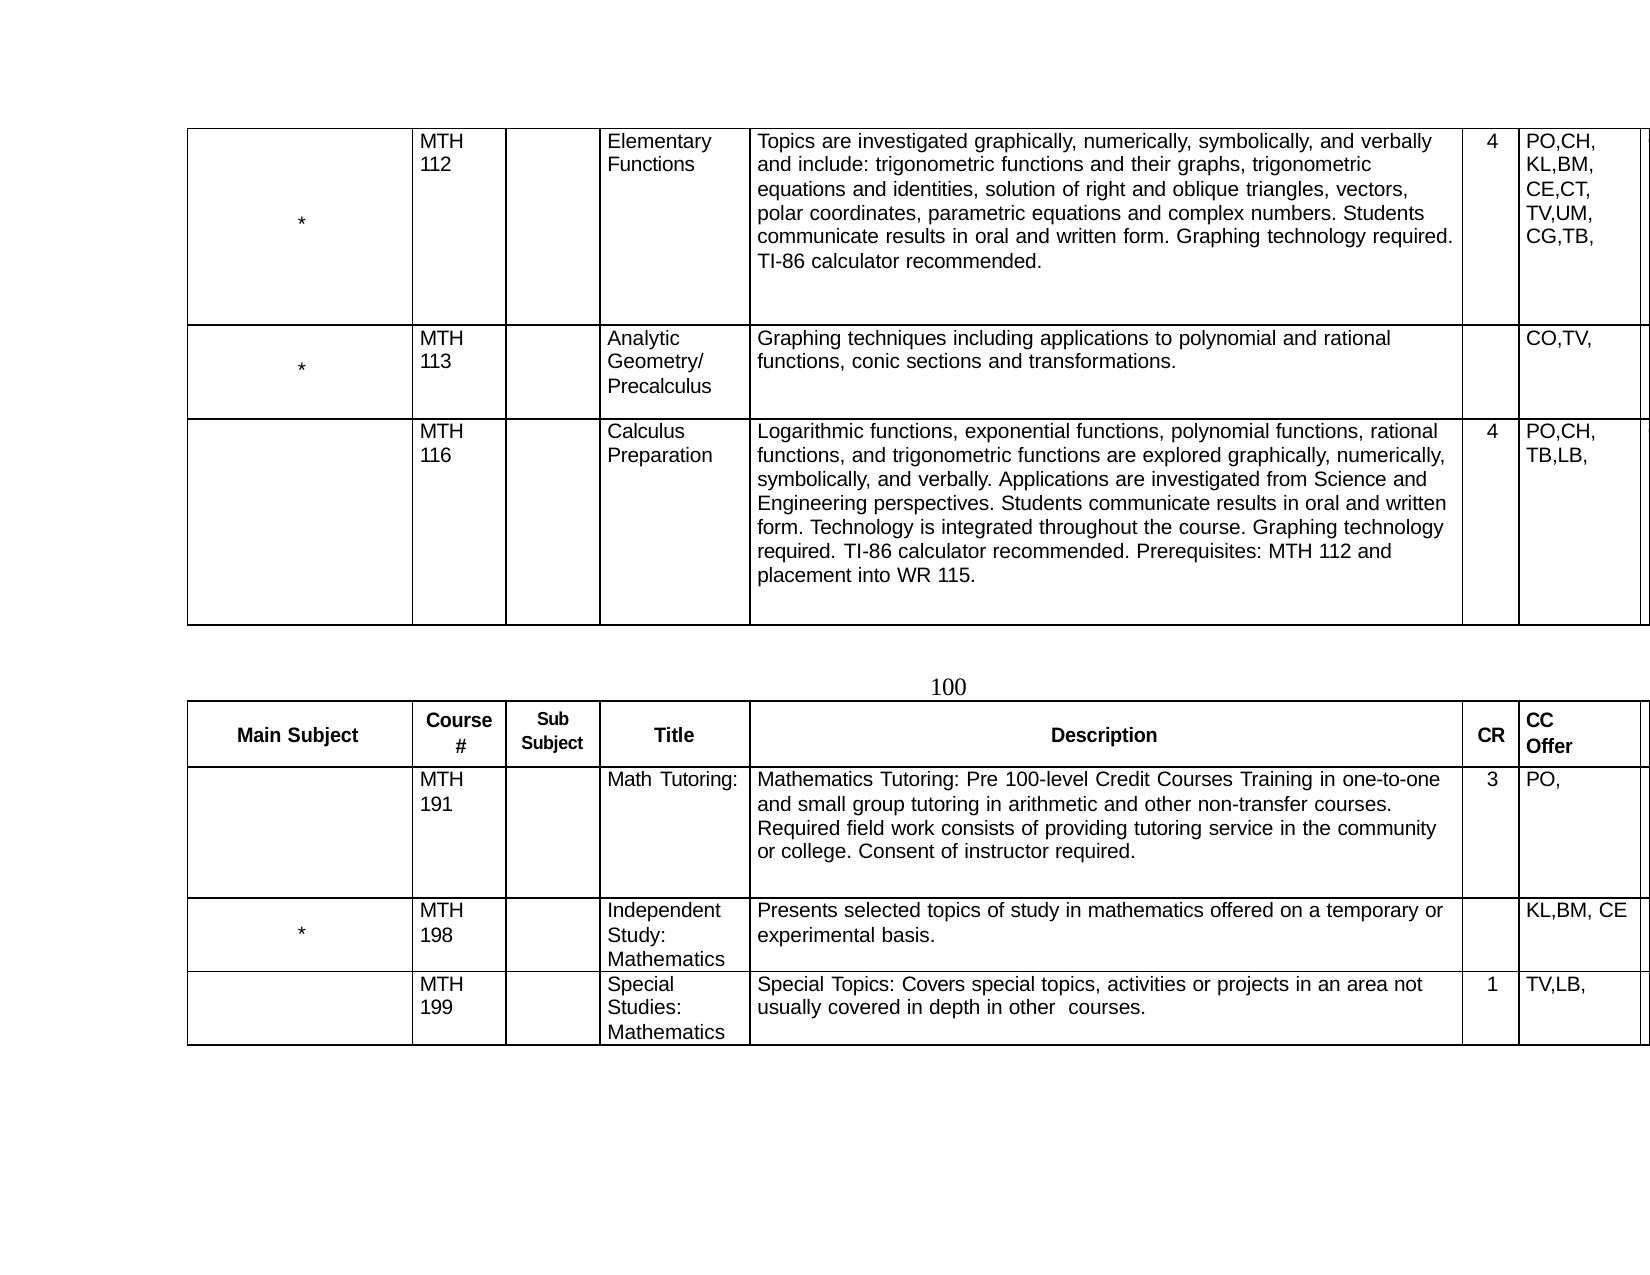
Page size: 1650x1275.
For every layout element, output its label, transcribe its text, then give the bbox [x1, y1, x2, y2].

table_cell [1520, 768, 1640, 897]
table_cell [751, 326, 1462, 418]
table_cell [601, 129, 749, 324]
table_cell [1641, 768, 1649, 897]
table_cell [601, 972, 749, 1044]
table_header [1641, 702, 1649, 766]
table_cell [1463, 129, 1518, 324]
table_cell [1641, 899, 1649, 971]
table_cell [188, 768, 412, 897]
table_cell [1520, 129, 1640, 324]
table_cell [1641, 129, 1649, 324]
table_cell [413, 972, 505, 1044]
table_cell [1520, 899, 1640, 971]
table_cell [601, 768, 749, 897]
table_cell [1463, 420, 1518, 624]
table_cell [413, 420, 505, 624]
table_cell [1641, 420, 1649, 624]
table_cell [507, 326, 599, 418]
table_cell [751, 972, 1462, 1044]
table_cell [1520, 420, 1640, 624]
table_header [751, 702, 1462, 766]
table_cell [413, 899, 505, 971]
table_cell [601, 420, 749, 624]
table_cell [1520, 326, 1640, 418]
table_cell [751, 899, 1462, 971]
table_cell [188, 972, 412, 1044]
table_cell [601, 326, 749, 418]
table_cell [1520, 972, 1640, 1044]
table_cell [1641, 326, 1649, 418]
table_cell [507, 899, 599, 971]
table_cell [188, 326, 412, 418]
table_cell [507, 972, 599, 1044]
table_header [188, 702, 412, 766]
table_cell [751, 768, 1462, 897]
text 100 [930, 676, 1500, 700]
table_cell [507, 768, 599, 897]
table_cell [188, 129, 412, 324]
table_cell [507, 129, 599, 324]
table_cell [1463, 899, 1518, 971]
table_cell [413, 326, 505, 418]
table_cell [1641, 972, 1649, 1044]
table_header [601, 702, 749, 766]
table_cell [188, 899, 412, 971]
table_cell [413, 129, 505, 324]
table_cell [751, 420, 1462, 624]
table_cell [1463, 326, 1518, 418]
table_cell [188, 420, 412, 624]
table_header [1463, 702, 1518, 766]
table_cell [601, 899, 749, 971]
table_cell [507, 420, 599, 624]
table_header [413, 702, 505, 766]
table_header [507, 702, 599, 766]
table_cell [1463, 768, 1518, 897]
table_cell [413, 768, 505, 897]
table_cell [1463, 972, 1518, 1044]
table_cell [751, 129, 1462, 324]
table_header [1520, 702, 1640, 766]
